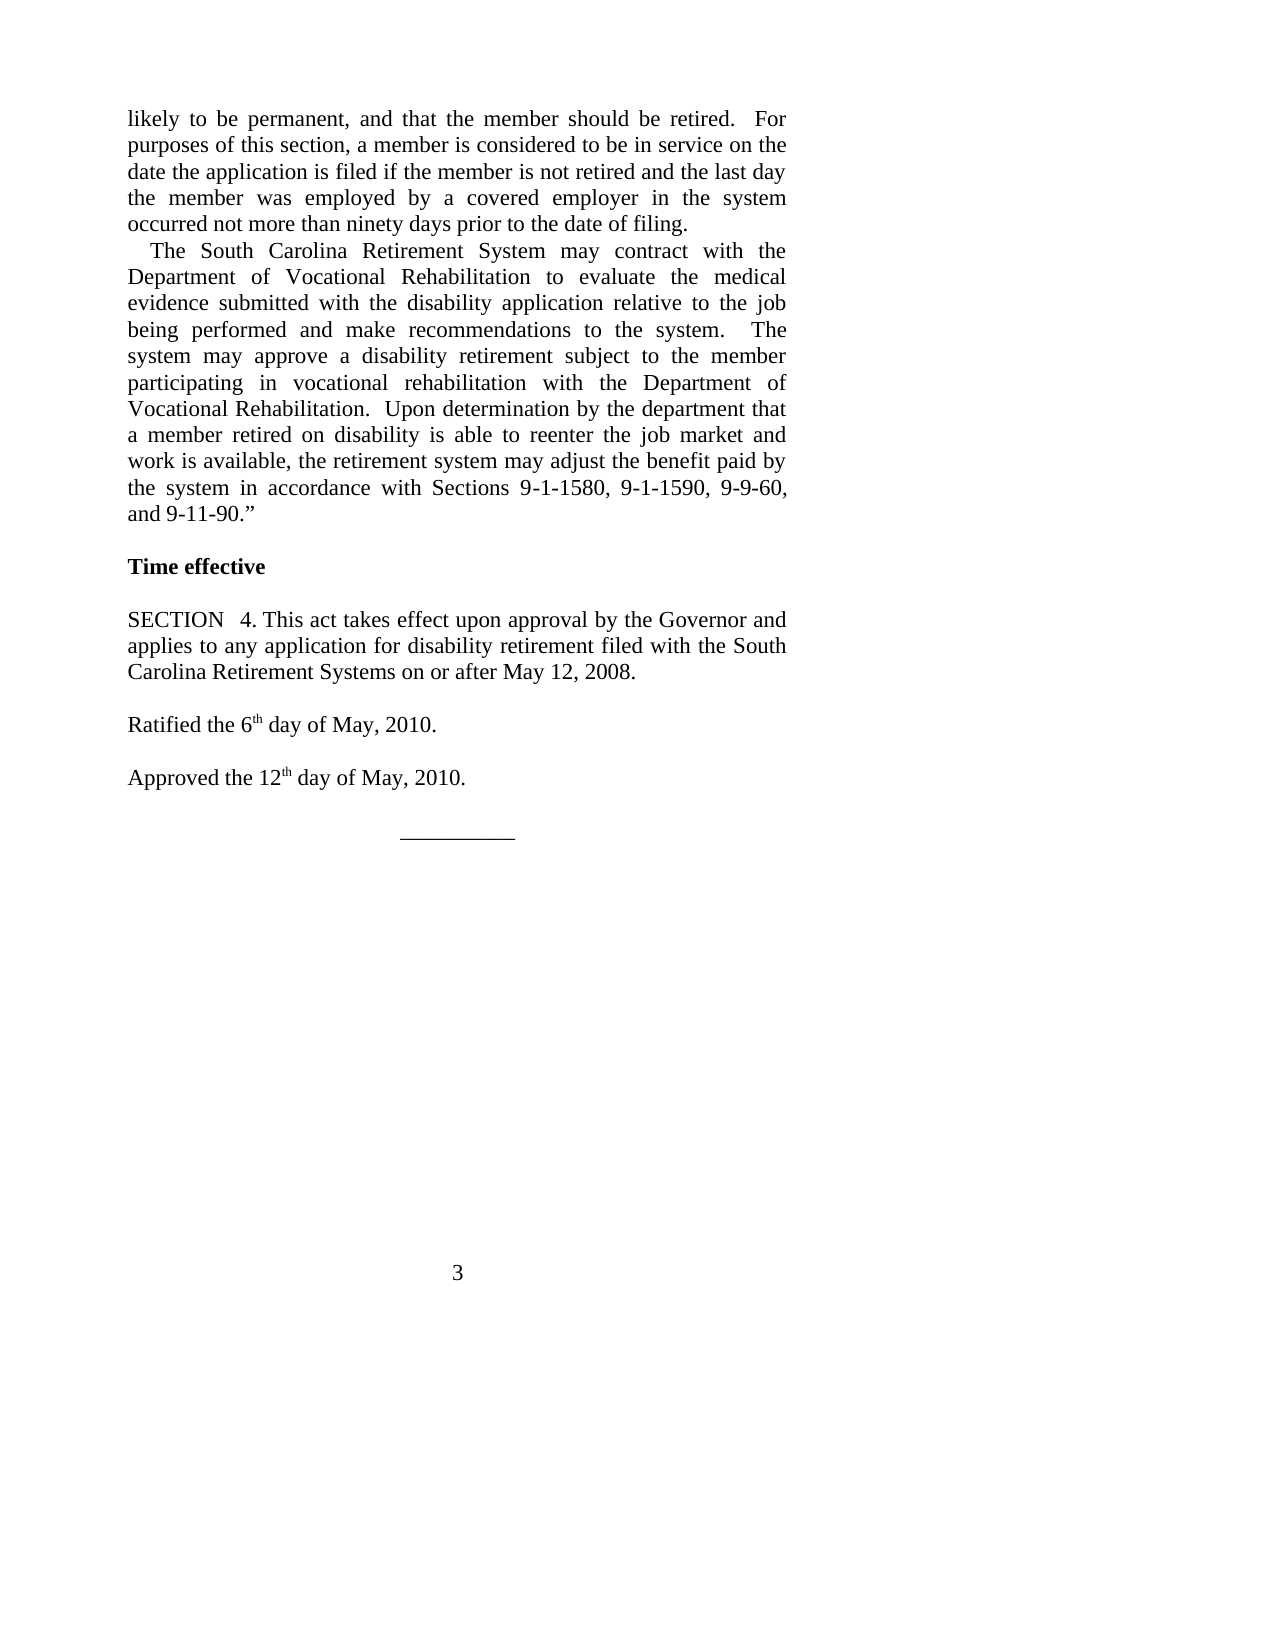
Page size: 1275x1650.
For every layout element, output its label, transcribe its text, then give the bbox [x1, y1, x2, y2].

text __________ [127, 817, 787, 843]
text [127, 105, 787, 237]
text Ratified the 6th day of May, 2010. [127, 711, 787, 737]
text SECTION 4. This act takes effect upon approval by the Governor and applies to any application for disability retirement filed with the South Carolina Retirement Systems on or after May 12, 2008. [127, 606, 787, 685]
text The South Carolina Retirement System may contract with the Department of Vocational Rehabilitation to evaluate the medical evidence submitted with the disability application relative to the job being performed and make recommendations to the system. The system may approve a disability retirement subject to the member participating in vocational rehabilitation with the Department of Vocational Rehabilitation. Upon determination by the department that a member retired on disability is able to reenter the job market and work is available, the retirement system may adjust the benefit paid by the system in accordance with Sections 9-1-1580, 9-1-1590, 9-9-60, and 9-11-90.” [127, 237, 787, 527]
text Time effective [127, 553, 787, 579]
text Approved the 12th day of May, 2010. [127, 764, 787, 790]
